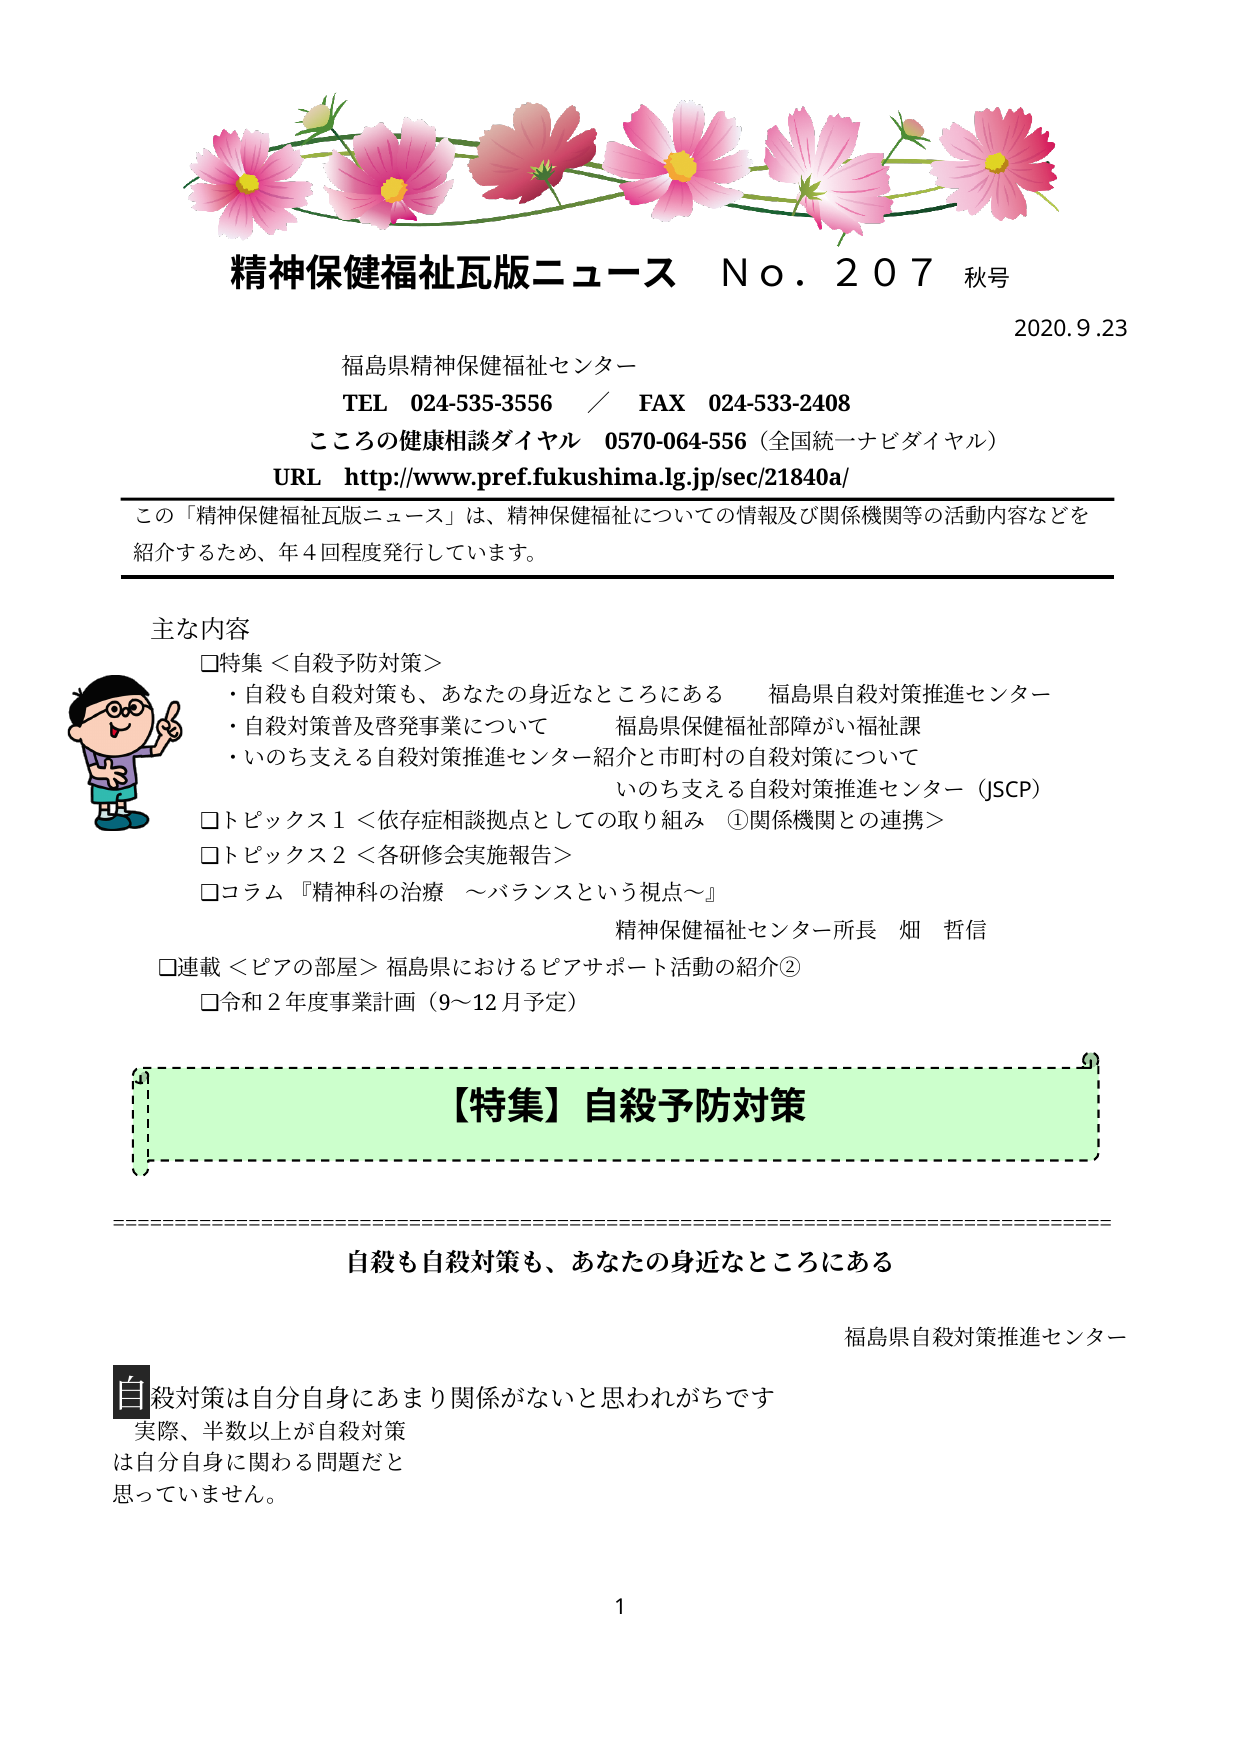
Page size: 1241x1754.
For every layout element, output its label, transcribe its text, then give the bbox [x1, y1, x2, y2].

text URL http://www.pref.fukushima.lg.jp/sec/21840a/ [112, 458, 1128, 496]
text ・自殺も自殺対策も、あなたの身近なところにある 福島県自殺対策推進センター [183, 678, 1128, 709]
text ・いのち支える自殺対策推進センター紹介と市町村の自殺対策について [183, 741, 1128, 772]
text TEL 024-535-3556 ／ FAX 024-533-2408 [112, 383, 1128, 421]
text 2020.９.23 [112, 308, 1128, 346]
text こころの健康相談ダイヤル 0570-064-556（全国統一ナビダイヤル） [112, 421, 1128, 458]
text 精神保健福祉センター所長 畑 哲信 [112, 910, 1128, 948]
text ❑令和２年度事業計画（9～12月予定） [112, 985, 1128, 1017]
text 自殺も自殺対策も、あなたの身近なところにある [112, 1242, 1128, 1279]
text 福島県自殺対策推進センター [112, 1317, 1128, 1354]
text 主な内容 [112, 610, 1128, 646]
text 精神保健福祉瓦版ニュース Ｎｏ．２０７ 秋号 [112, 233, 1128, 308]
text 自殺対策は自分自身にあまり関係がないと思われがちです [112, 1354, 1128, 1429]
text 紹介するため、年４回程度発行しています。 [112, 533, 1128, 571]
text この「精神保健福祉瓦版ニュース」は、精神保健福祉についての情報及び関係機関等の活動内容などを [112, 496, 1128, 533]
text 福島県精神保健福祉センター [112, 346, 1036, 383]
text ❑トピックス１ ＜依存症相談拠点としての取り組み ①関係機関との連携＞ [112, 804, 1128, 835]
text ❑コラム 『精神科の治療 ～バランスという視点～』 [112, 873, 1128, 910]
picture [67, 675, 183, 831]
picture [179, 65, 1080, 233]
text いのち支える自殺対策推進センター（JSCP） [183, 772, 1128, 804]
text ❑トピックス２ ＜各研修会実施報告＞ [112, 835, 1128, 873]
text ・自殺対策普及啓発事業について 福島県保健福祉部障がい福祉課 [183, 709, 1128, 741]
text ================================================================================= [112, 1017, 1128, 1242]
text ❑連載 ＜ピアの部屋＞ 福島県におけるピアサポート活動の紹介② [112, 948, 1128, 985]
text ❑特集 ＜自殺予防対策＞ [112, 646, 1128, 678]
